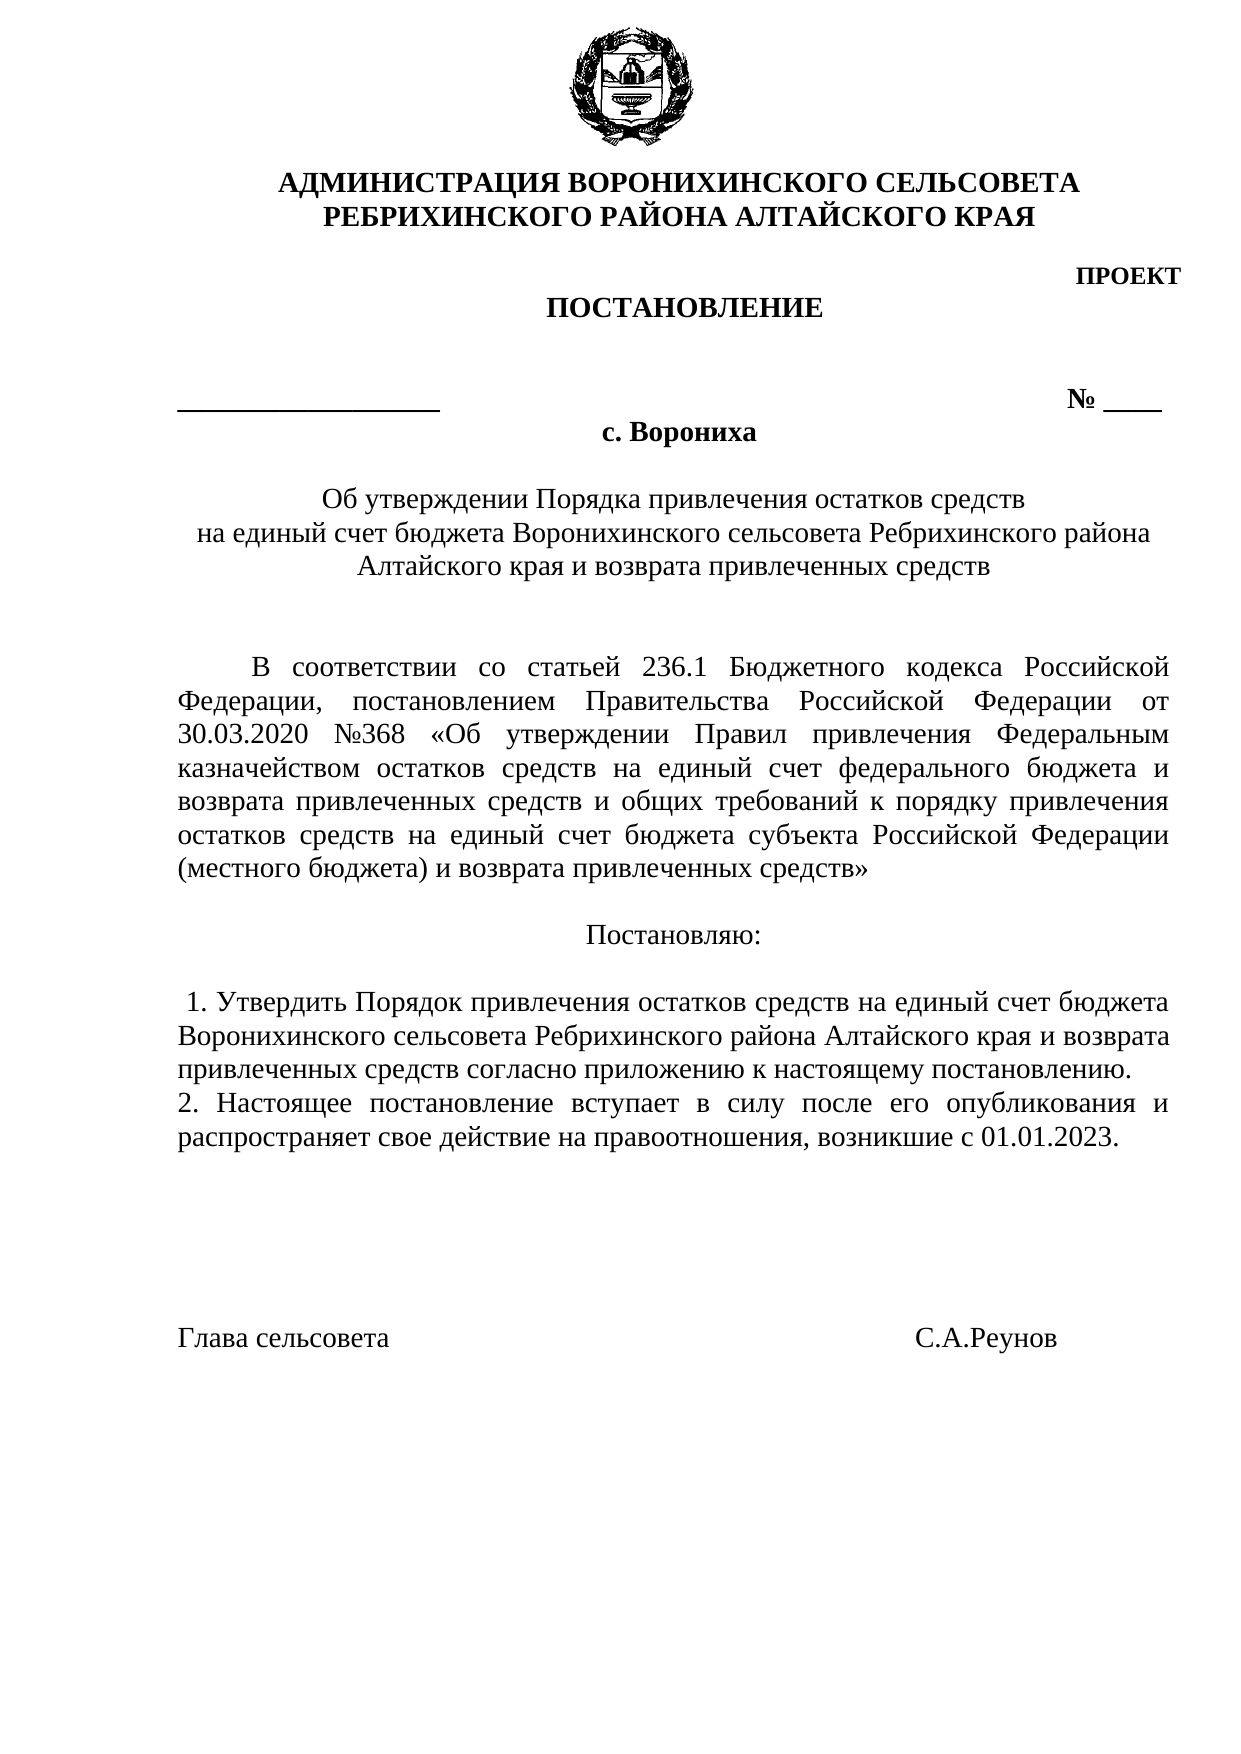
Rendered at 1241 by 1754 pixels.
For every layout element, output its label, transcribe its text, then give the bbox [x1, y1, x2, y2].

text с. Ворониха [177, 414, 1181, 448]
text АДМИНИСТРАЦИЯ ВОРОНИХИНСКОГО СЕЛЬСОВЕТА РЕБРИХИНСКОГО РАЙОНА АЛТАЙСКОГО КРАЯ [177, 118, 1181, 232]
picture [536, 9, 732, 166]
text __________________ № ____ [177, 381, 1181, 414]
subtitle ПОСТАНОВЛЕНИЕ [472, 290, 1181, 323]
table_header Об утверждении Порядка привлечения остатков средств на единый счет бюджета Воронихинского сельсовета Ребрихинского района Алтайского края и возврата привлеченных средств В соответствии со статьей 236.1 Бюджетного кодекса Российской Федерации, постановлением Правительства Российской Федерации от 30.03.2020 №368 «Об утверждении Правил привлечения Федеральным казначейством остатков средств на единый счет федерального бюджета и возврата привлеченных средств и общих требований к порядку привлечения остатков средств на единый счет бюджета субъекта Российской Федерации (местного бюджета) и возврата привлеченных средств» Постановляю: 1. Утвердить Порядок привлечения остатков средств на единый счет бюджета Воронихинского сельсовета Ребрихинского района Алтайского края и возврата привлеченных средств согласно приложению к настоящему постановлению. 2. Настоящее постановление вступает в силу после его опубликования и распространяет свое действие на правоотношения, возникшие с 01.01.2023. [166, 448, 1181, 1186]
text ПРОЕКТ [177, 261, 1181, 290]
text Глава сельсовета С.А.Реунов [177, 1320, 1181, 1353]
